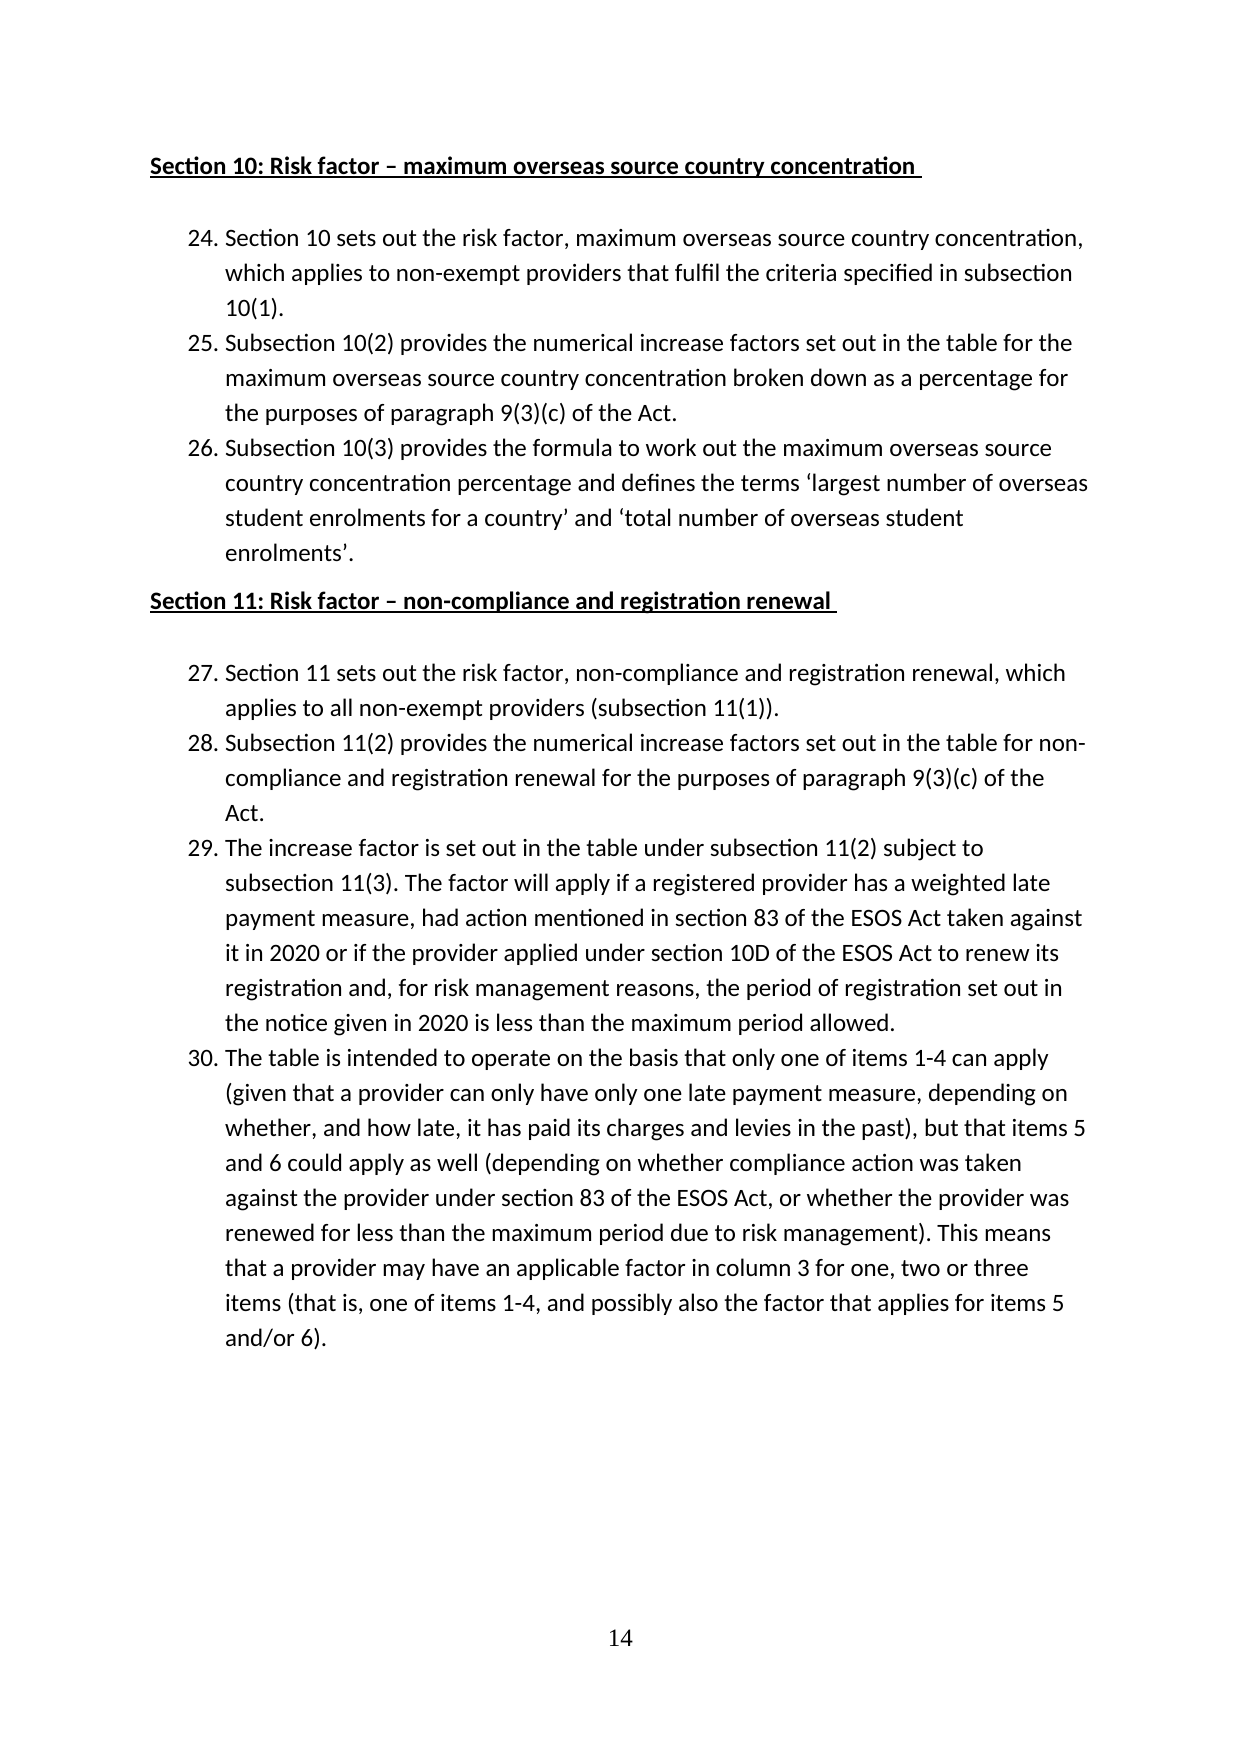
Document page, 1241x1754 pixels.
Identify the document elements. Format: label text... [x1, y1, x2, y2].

list The increase factor is set out in the table under subsection 11(2) subject to subsection 11(3). The factor will apply if a registered provider has a weighted late payment measure, had action mentioned in section 83 of the ESOS Act taken against it in 2020 or if the provider applied under section 10D of the ESOS Act to renew its registration and, for risk management reasons, the period of registration set out in the notice given in 2020 is less than the maximum period allowed. [187, 832, 1090, 1038]
list Subsection 10(2) provides the numerical increase factors set out in the table for the maximum overseas source country concentration broken down as a percentage for the purposes of paragraph 9(3)(c) of the Act. [187, 327, 1090, 428]
list Subsection 11(2) provides the numerical increase factors set out in the table for non-compliance and registration renewal for the purposes of paragraph 9(3)(c) of the Act. [187, 727, 1090, 828]
list Subsection 10(3) provides the formula to work out the maximum overseas source country concentration percentage and defines the terms ‘largest number of overseas student enrolments for a country’ and ‘total number of overseas student enrolments’. [187, 432, 1090, 568]
list Section 11 sets out the risk factor, non-compliance and registration renewal, which applies to all non-exempt providers (subsection 11(1)). [187, 657, 1090, 723]
text Section 11: Risk factor – non-compliance and registration renewal [150, 585, 1090, 616]
text Section 10: Risk factor – maximum overseas source country concentration [150, 150, 1090, 181]
list Section 10 sets out the risk factor, maximum overseas source country concentration, which applies to non-exempt providers that fulfil the criteria specified in subsection 10(1). [187, 222, 1090, 323]
list The table is intended to operate on the basis that only one of items 1-4 can apply (given that a provider can only have only one late payment measure, depending on whether, and how late, it has paid its charges and levies in the past), but that items 5 and 6 could apply as well (depending on whether compliance action was taken against the provider under section 83 of the ESOS Act, or whether the provider was renewed for less than the maximum period due to risk management). This means that a provider may have an applicable factor in column 3 for one, two or three items (that is, one of items 1-4, and possibly also the factor that applies for items 5 and/or 6). [187, 1042, 1090, 1353]
